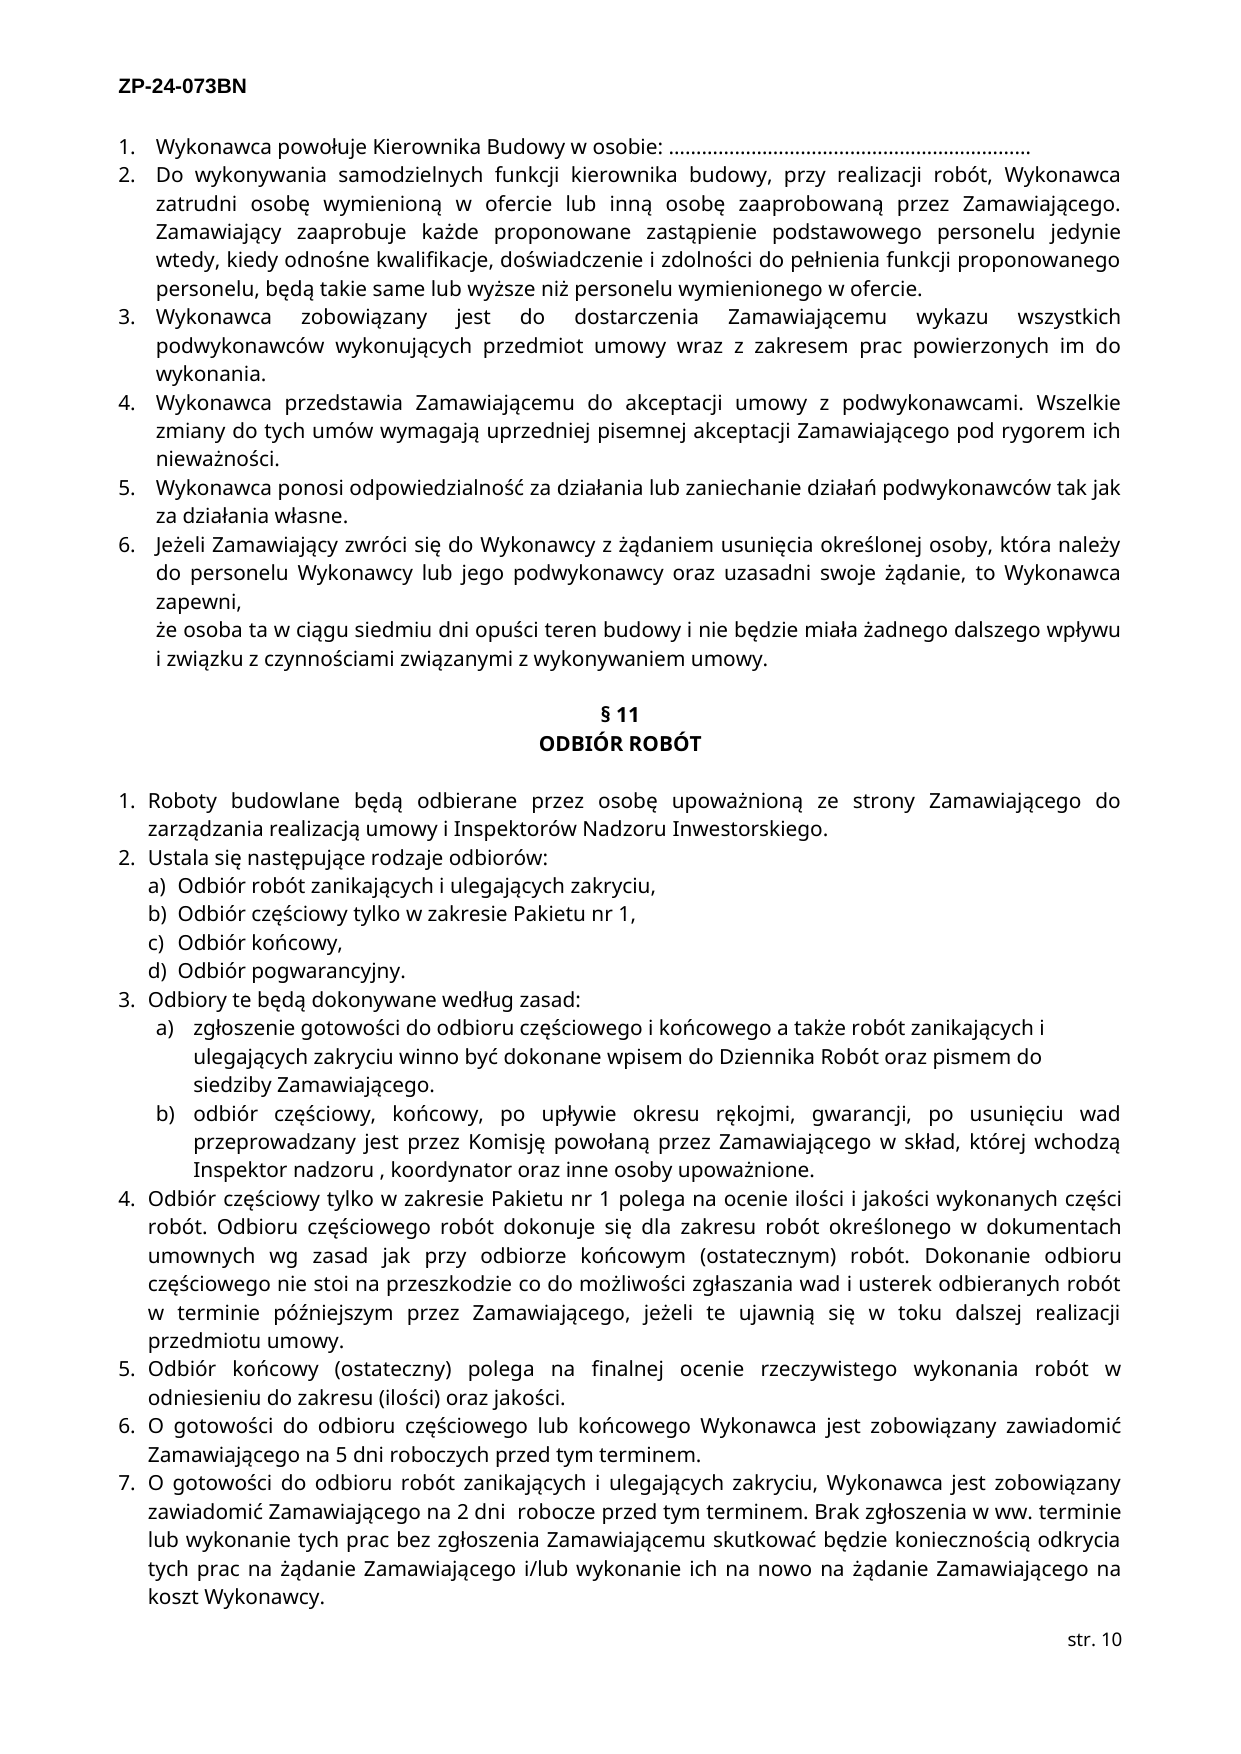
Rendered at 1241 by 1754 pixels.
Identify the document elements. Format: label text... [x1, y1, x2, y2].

list Roboty budowlane będą odbierane przez osobę upoważnioną ze strony Zamawiającego do zarządzania realizacją umowy i Inspektorów Nadzoru Inwestorskiego. [118, 786, 1122, 843]
list Wykonawca przedstawia Zamawiającemu do akceptacji umowy z podwykonawcami. Wszelkie zmiany do tych umów wymagają uprzedniej pisemnej akceptacji Zamawiającego pod rygorem ich nieważności. [118, 388, 1122, 473]
list Wykonawca powołuje Kierownika Budowy w osobie: ………………………………………………………… [118, 132, 1122, 160]
list odbiór częściowy, końcowy, po upływie okresu rękojmi, gwarancji, po usunięciu wad przeprowadzany jest przez Komisję powołaną przez Zamawiającego w skład, której wchodzą Inspektor nadzoru , koordynator oraz inne osoby upoważnione. [156, 1099, 1122, 1184]
list O gotowości do odbioru robót zanikających i ulegających zakryciu, Wykonawca jest zobowiązany zawiadomić Zamawiającego na 2 dni robocze przed tym terminem. Brak zgłoszenia w ww. terminie lub wykonanie tych prac bez zgłoszenia Zamawiającemu skutkować będzie koniecznością odkrycia tych prac na żądanie Zamawiającego i/lub wykonanie ich na nowo na żądanie Zamawiającego na koszt Wykonawcy. [118, 1468, 1122, 1611]
list Jeżeli Zamawiający zwróci się do Wykonawcy z żądaniem usunięcia określonej osoby, która należy do personelu Wykonawcy lub jego podwykonawcy oraz uzasadni swoje żądanie, to Wykonawca zapewni, że osoba ta w ciągu siedmiu dni opuści teren budowy i nie będzie miała żadnego dalszego wpływu i związku z czynnościami związanymi z wykonywaniem umowy. [118, 530, 1122, 672]
text § 11 [118, 701, 1122, 729]
text ODBIÓR ROBÓT [118, 729, 1122, 757]
list Odbiory te będą dokonywane według zasad: [118, 985, 1122, 1013]
list Odbiór częściowy tylko w zakresie Pakietu nr 1, [148, 899, 1122, 928]
list O gotowości do odbioru częściowego lub końcowego Wykonawca jest zobowiązany zawiadomić Zamawiającego na 5 dni roboczych przed tym terminem. [118, 1411, 1122, 1468]
list Wykonawca zobowiązany jest do dostarczenia Zamawiającemu wykazu wszystkich podwykonawców wykonujących przedmiot umowy wraz z zakresem prac powierzonych im do wykonania. [118, 302, 1122, 388]
list Odbiór pogwarancyjny. [148, 956, 1122, 985]
list Ustala się następujące rodzaje odbiorów: [118, 843, 1122, 871]
list Wykonawca ponosi odpowiedzialność za działania lub zaniechanie działań podwykonawców tak jak za działania własne. [118, 473, 1122, 530]
list Odbiór końcowy (ostateczny) polega na finalnej ocenie rzeczywistego wykonania robót w odniesieniu do zakresu (ilości) oraz jakości. [118, 1354, 1122, 1411]
list Odbiór robót zanikających i ulegających zakryciu, [148, 871, 1122, 899]
list zgłoszenie gotowości do odbioru częściowego i końcowego a także robót zanikających i ulegających zakryciu winno być dokonane wpisem do Dziennika Robót oraz pismem do siedziby Zamawiającego. [156, 1013, 1122, 1099]
list Odbiór końcowy, [148, 928, 1122, 956]
list Do wykonywania samodzielnych funkcji kierownika budowy, przy realizacji robót, Wykonawca zatrudni osobę wymienioną w ofercie lub inną osobę zaaprobowaną przez Zamawiającego. Zamawiający zaaprobuje każde proponowane zastąpienie podstawowego personelu jedynie wtedy, kiedy odnośne kwalifikacje, doświadczenie i zdolności do pełnienia funkcji proponowanego personelu, będą takie same lub wyższe niż personelu wymienionego w ofercie. [118, 160, 1122, 302]
list Odbiór częściowy tylko w zakresie Pakietu nr 1 polega na ocenie ilości i jakości wykonanych części robót. Odbioru częściowego robót dokonuje się dla zakresu robót określonego w dokumentach umownych wg zasad jak przy odbiorze końcowym (ostatecznym) robót. Dokonanie odbioru częściowego nie stoi na przeszkodzie co do możliwości zgłaszania wad i usterek odbieranych robót w terminie późniejszym przez Zamawiającego, jeżeli te ujawnią się w toku dalszej realizacji przedmiotu umowy. [118, 1184, 1122, 1354]
